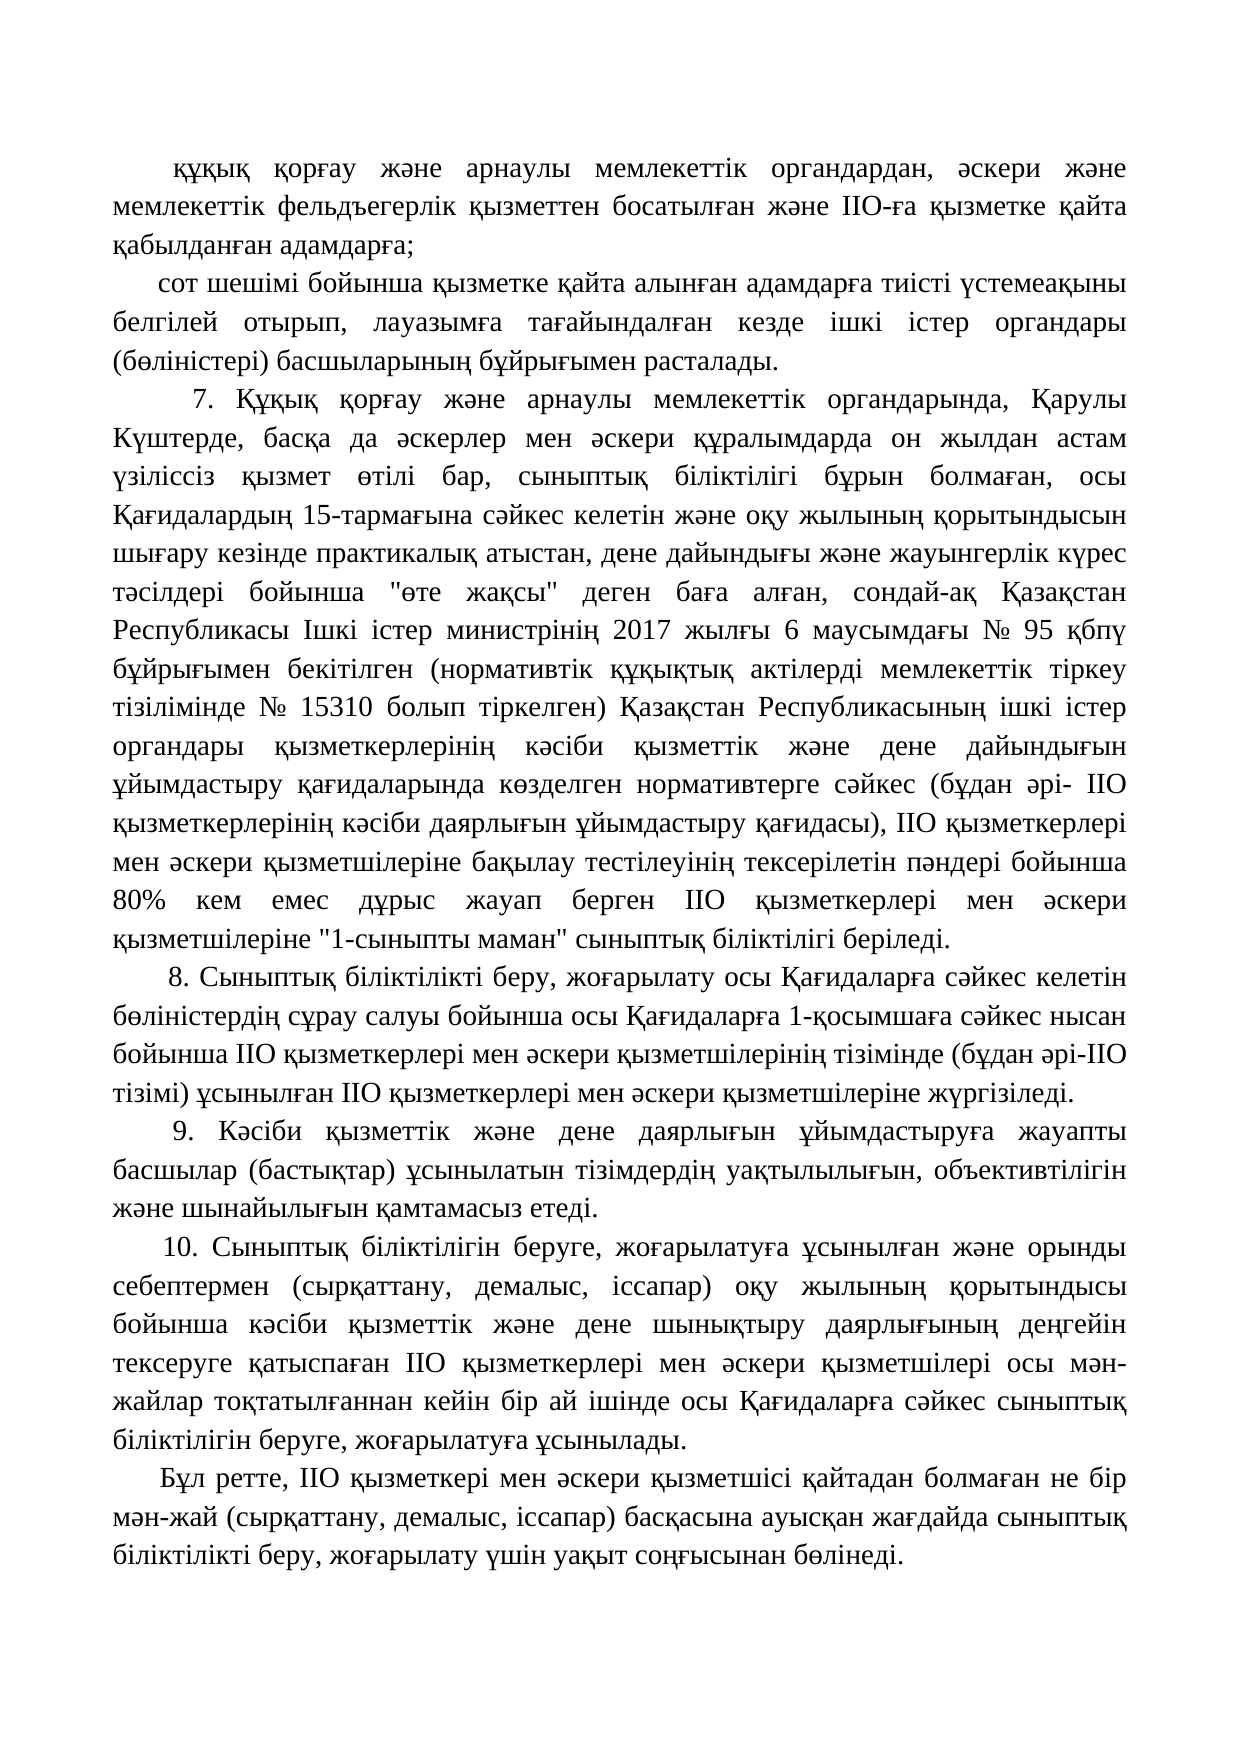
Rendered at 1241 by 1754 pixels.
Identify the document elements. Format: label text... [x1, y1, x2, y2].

text 8. Сыныптық біліктілікті беру, жоғарылату осы Қағидаларға сәйкес келетін бөліністердің сұрау салуы бойынша осы Қағидаларға 1-қосымшаға сәйкес нысан бойынша ІІО қызметкерлері мен әскери қызметшілерінің тізімінде (бұдан әрі-ІІО тізімі) ұсынылған ІІО қызметкерлері мен әскери қызметшілеріне жүргізіледі. [112, 959, 1128, 1108]
text 9. Кәсіби қызметтік және дене даярлығын ұйымдастыруға жауапты басшылар (бастықтар) ұсынылатын тізімдердің уақтылылығын, объективтілігін және шынайылығын қамтамасыз етеді. [112, 1113, 1128, 1224]
text Бұл ретте, ІІО қызметкері мен әскери қызметшісі қайтадан болмаған не бір мән-жай (сырқаттану, демалыс, іссапар) басқасына ауысқан жағдайда сыныптық біліктілікті беру, жоғарылату үшін уақыт соңғысынан бөлінеді. [112, 1460, 1128, 1571]
text құқық қорғау және арнаулы мемлекеттік органдардан, әскери және мемлекеттік фельдъегерлік қызметтен босатылған және ІІО-ға қызметке қайта қабылданған адамдарға; [112, 150, 1128, 261]
text сот шешімі бойынша қызметке қайта алынған адамдарға тиісті үстемеақыны белгілей отырып, лауазымға тағайындалған кезде ішкі істер органдары (бөліністері) басшыларының бұйрығымен расталады. [112, 266, 1128, 376]
text 10. Сыныптық біліктілігін беруге, жоғарылатуға ұсынылған және орынды себептермен (сырқаттану, демалыс, іссапар) оқу жылының қорытындысы бойынша кәсіби қызметтік және дене шынықтыру даярлығының деңгейін тексеруге қатыспаған ІІО қызметкерлері мен әскери қызметшілері осы мән-жайлар тоқтатылғаннан кейін бір ай ішінде осы Қағидаларға сәйкес сыныптық біліктілігін беруге, жоғарылатуға ұсынылады. [112, 1229, 1128, 1455]
text 7. Құқық қорғау және арнаулы мемлекеттік органдарында, Қарулы Күштерде, басқа да әскерлер мен әскери құралымдарда он жылдан астам үзіліссіз қызмет өтілі бар, сыныптық біліктілігі бұрын болмаған, осы Қағидалардың 15-тармағына сәйкес келетін және оқу жылының қорытындысын шығару кезінде практикалық атыстан, дене дайындығы және жауынгерлік күрес тәсілдері бойынша "өте жақсы" деген баға алған, сондай-ақ Қазақстан Республикасы Ішкі істер министрінің 2017 жылғы 6 маусымдағы № 95 қбпү бұйрығымен бекітілген (нормативтік құқықтық актілерді мемлекеттік тіркеу тізілімінде № 15310 болып тіркелген) Қазақстан Республикасының ішкі істер органдары қызметкерлерінің кәсіби қызметтік және дене дайындығын ұйымдастыру қағидаларында көзделген нормативтерге сәйкес (бұдан әрі- ІІО қызметкерлерінің кәсіби даярлығын ұйымдастыру қағидасы), ІІО қызметкерлері мен әскери қызметшілеріне бақылау тестілеуінің тексерілетін пәндері бойынша 80% кем емес дұрыс жауап берген ІІО қызметкерлері мен әскери қызметшілеріне "1-сыныпты маман" сыныптық біліктілігі беріледі. [112, 381, 1128, 954]
